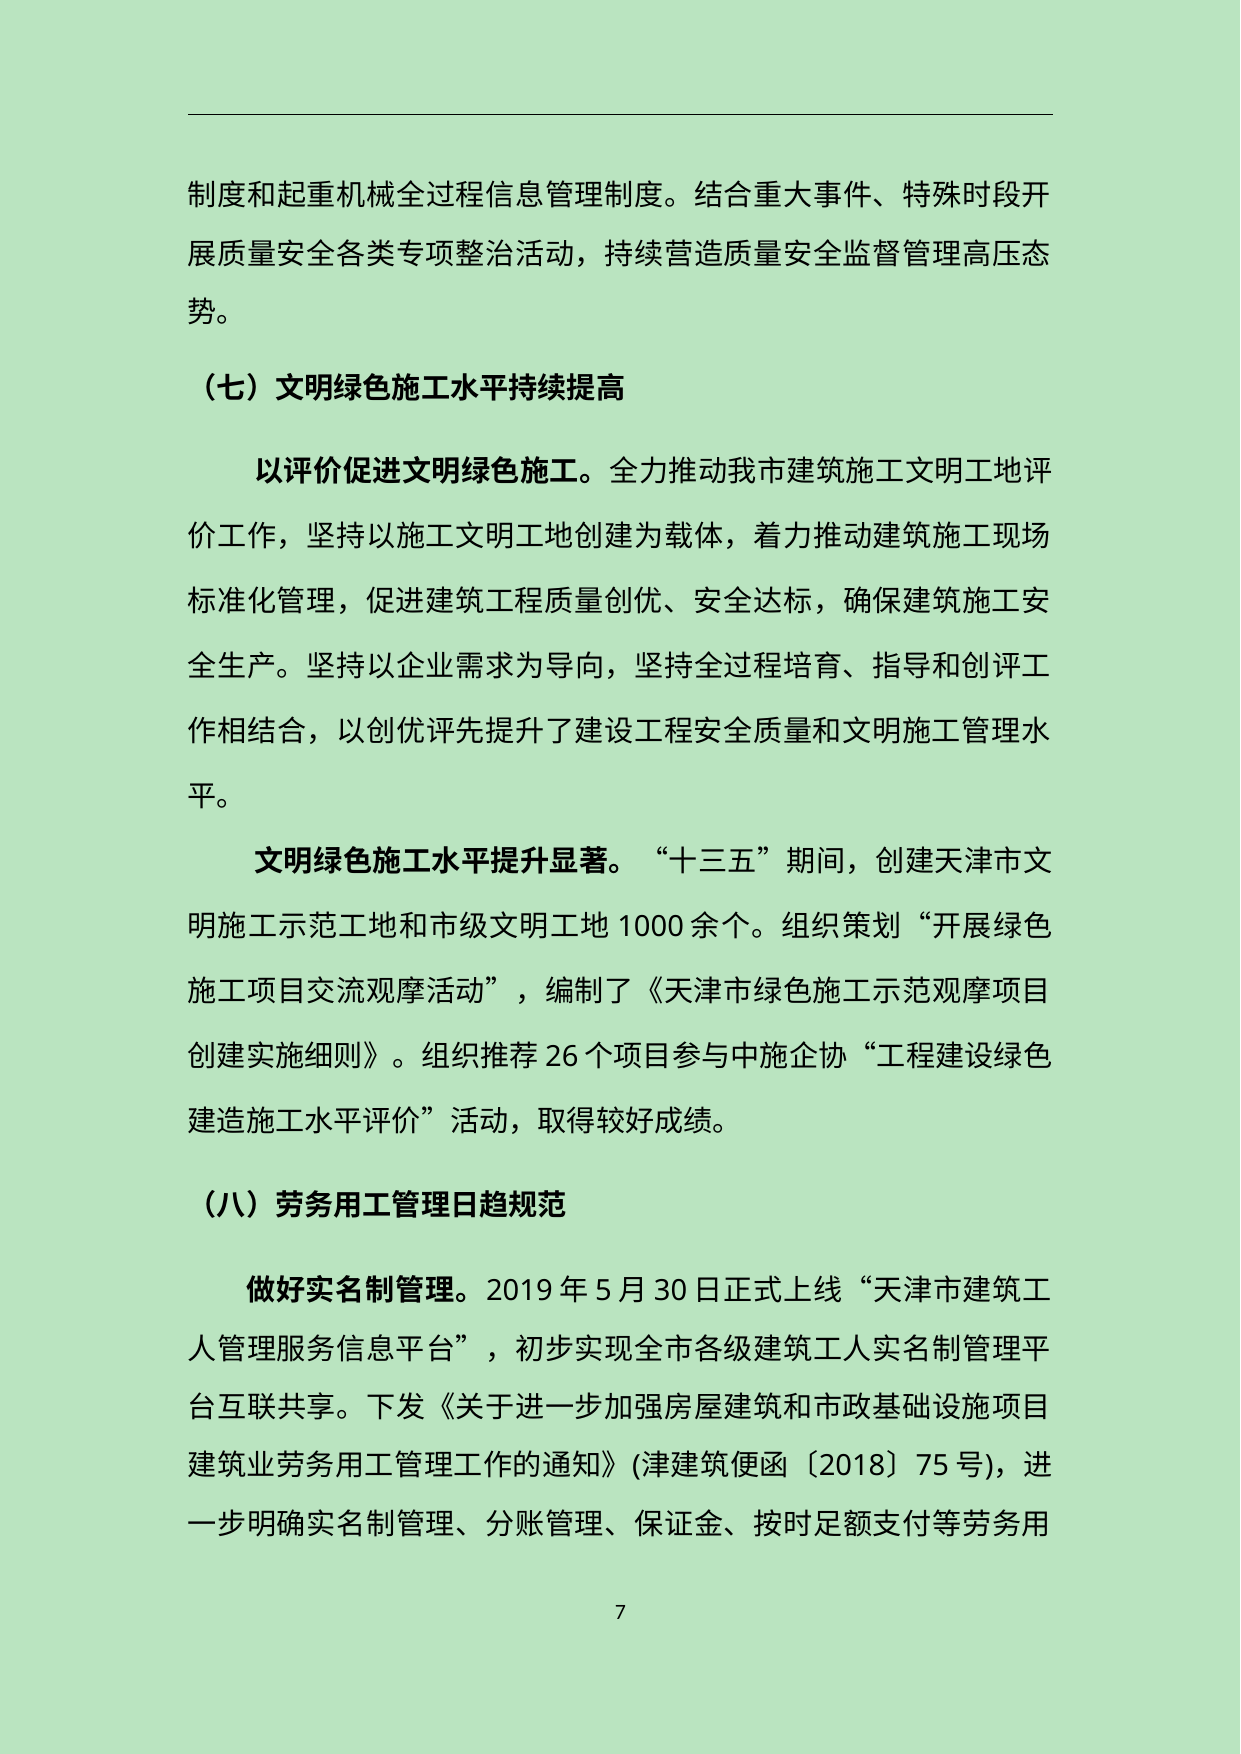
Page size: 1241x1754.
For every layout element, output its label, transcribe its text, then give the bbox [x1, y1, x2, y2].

text 文明绿色施工水平提升显著。“十三五”期间，创建天津市文明施工示范工地和市级文明工地1000余个。组织策划“开展绿色施工项目交流观摩活动”，编制了《天津市绿色施工示范观摩项目创建实施细则》。组织推荐26个项目参与中施企协“工程建设绿色建造施工水平评价”活动，取得较好成绩。 [187, 827, 1053, 1152]
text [187, 1254, 1053, 1546]
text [187, 159, 1053, 334]
subtitle （七）文明绿色施工水平持续提高 [187, 353, 1053, 418]
text 以评价促进文明绿色施工。全力推动我市建筑施工文明工地评价工作，坚持以施工文明工地创建为载体，着力推动建筑施工现场标准化管理，促进建筑工程质量创优、安全达标，确保建筑施工安全生产。坚持以企业需求为导向，坚持全过程培育、指导和创评工作相结合，以创优评先提升了建设工程安全质量和文明施工管理水平。 [187, 437, 1053, 827]
subtitle （八）劳务用工管理日趋规范 [187, 1170, 1053, 1235]
